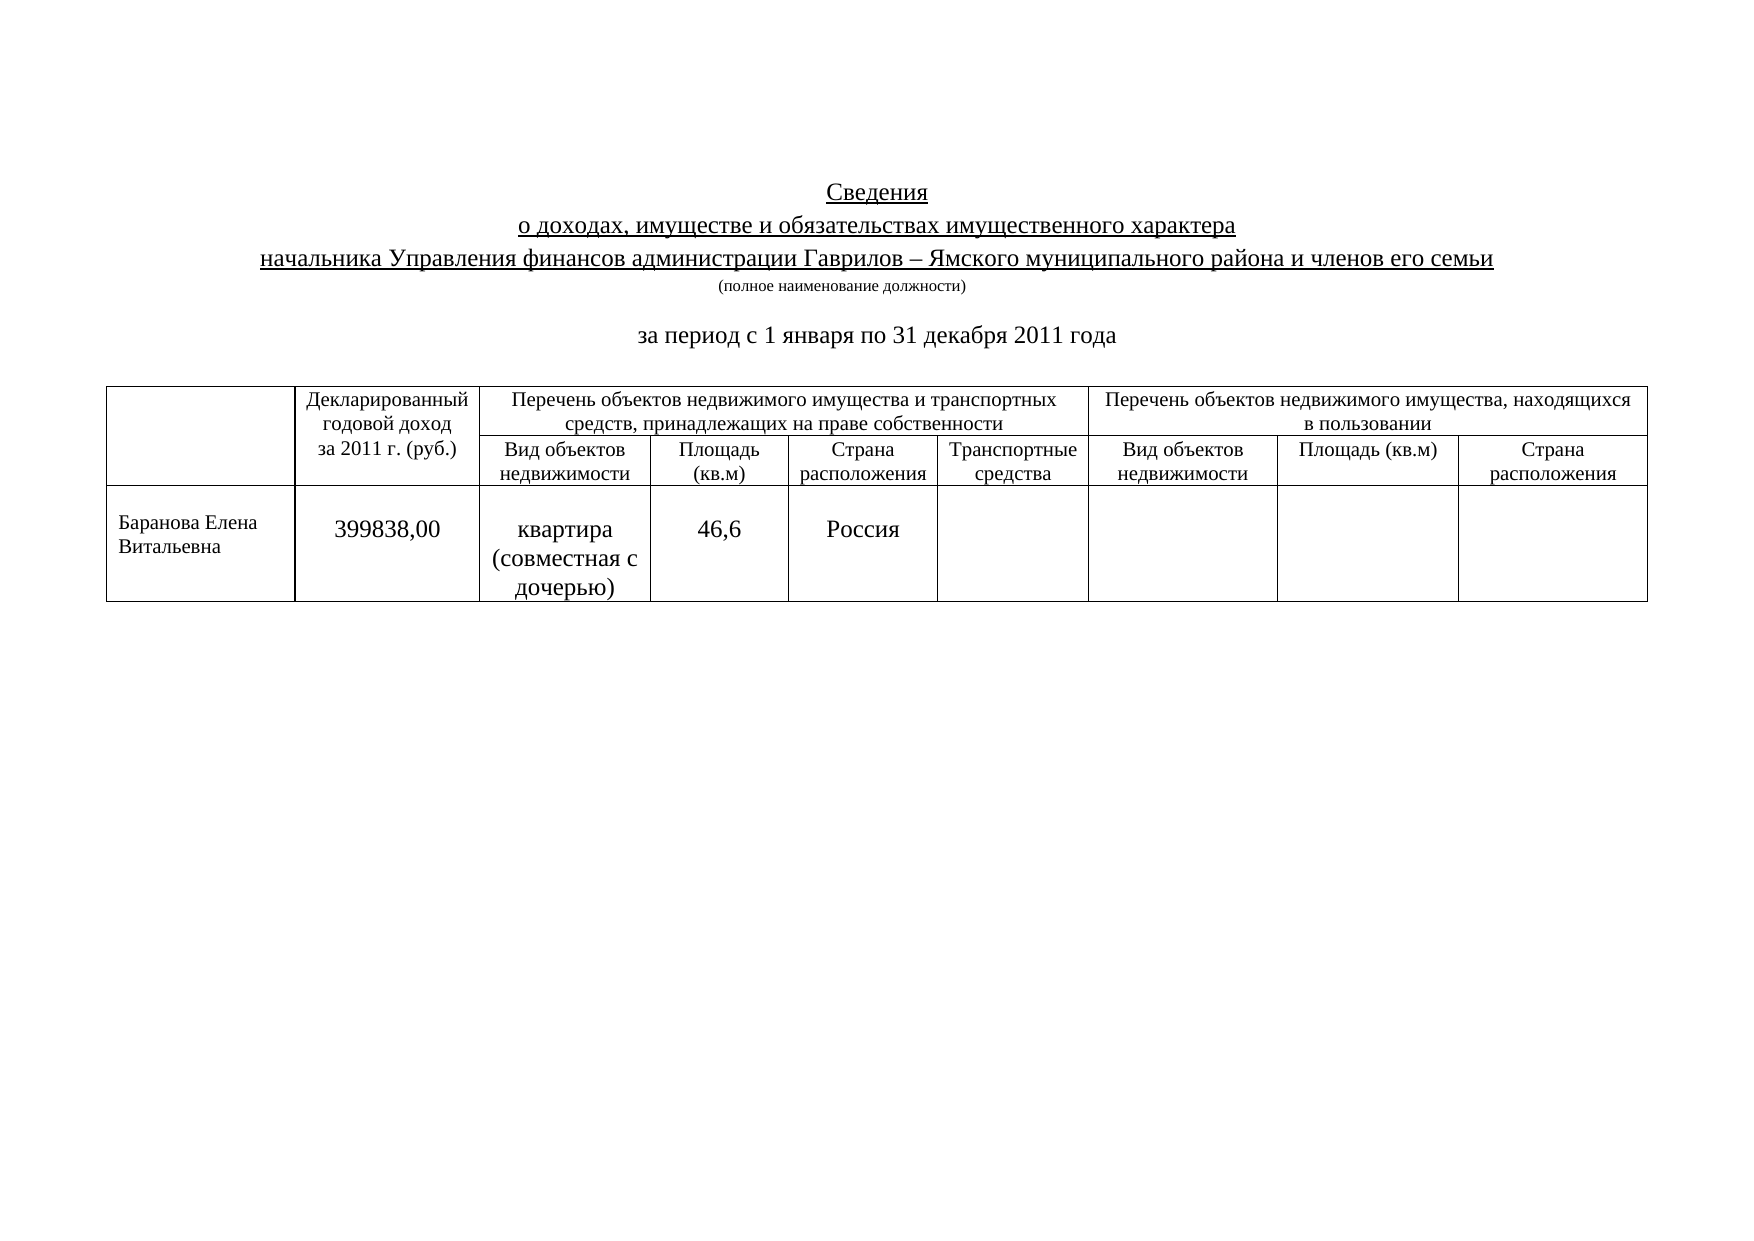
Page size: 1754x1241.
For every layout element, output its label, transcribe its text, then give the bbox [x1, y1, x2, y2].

table_cell Страна расположения [789, 436, 937, 484]
text Cведения [118, 177, 1636, 206]
table_cell Россия [789, 486, 937, 601]
table_cell Площадь (кв.м) [1278, 436, 1458, 484]
text за период с 1 января по 31 декабря 2011 года [118, 320, 1636, 349]
table_header Перечень объектов недвижимого имущества и транспортных средств, принадлежащих на праве собственности [480, 387, 1088, 435]
table_cell Баранова Елена Витальевна [107, 486, 294, 601]
table_cell [938, 486, 1088, 601]
table_header Декларированный годовой доход за 2011 г. (руб.) [296, 387, 479, 484]
table_cell Площадь (кв.м) [651, 436, 788, 484]
table_cell [1459, 486, 1647, 601]
table_cell 46,6 [651, 486, 788, 601]
table_header [107, 387, 294, 484]
table_cell Страна расположения [1459, 436, 1647, 484]
text (полное наименование должности) [118, 276, 1636, 295]
table_cell [1089, 486, 1277, 601]
text о доходах, имуществе и обязательствах имущественного характера [118, 210, 1636, 239]
table_cell Вид объектов недвижимости [1089, 436, 1277, 484]
table_header Перечень объектов недвижимого имущества, находящихся в пользовании [1089, 387, 1647, 435]
table_cell квартира (совместная с дочерью) [480, 486, 650, 601]
text начальника Управления финансов администрации Гаврилов – Ямского муниципального района и членов его семьи [118, 243, 1636, 272]
table_cell Вид объектов недвижимости [480, 436, 650, 484]
table_cell [1278, 486, 1458, 601]
table_cell 399838,00 [296, 486, 479, 601]
table_cell Транспортные средства [938, 436, 1088, 484]
